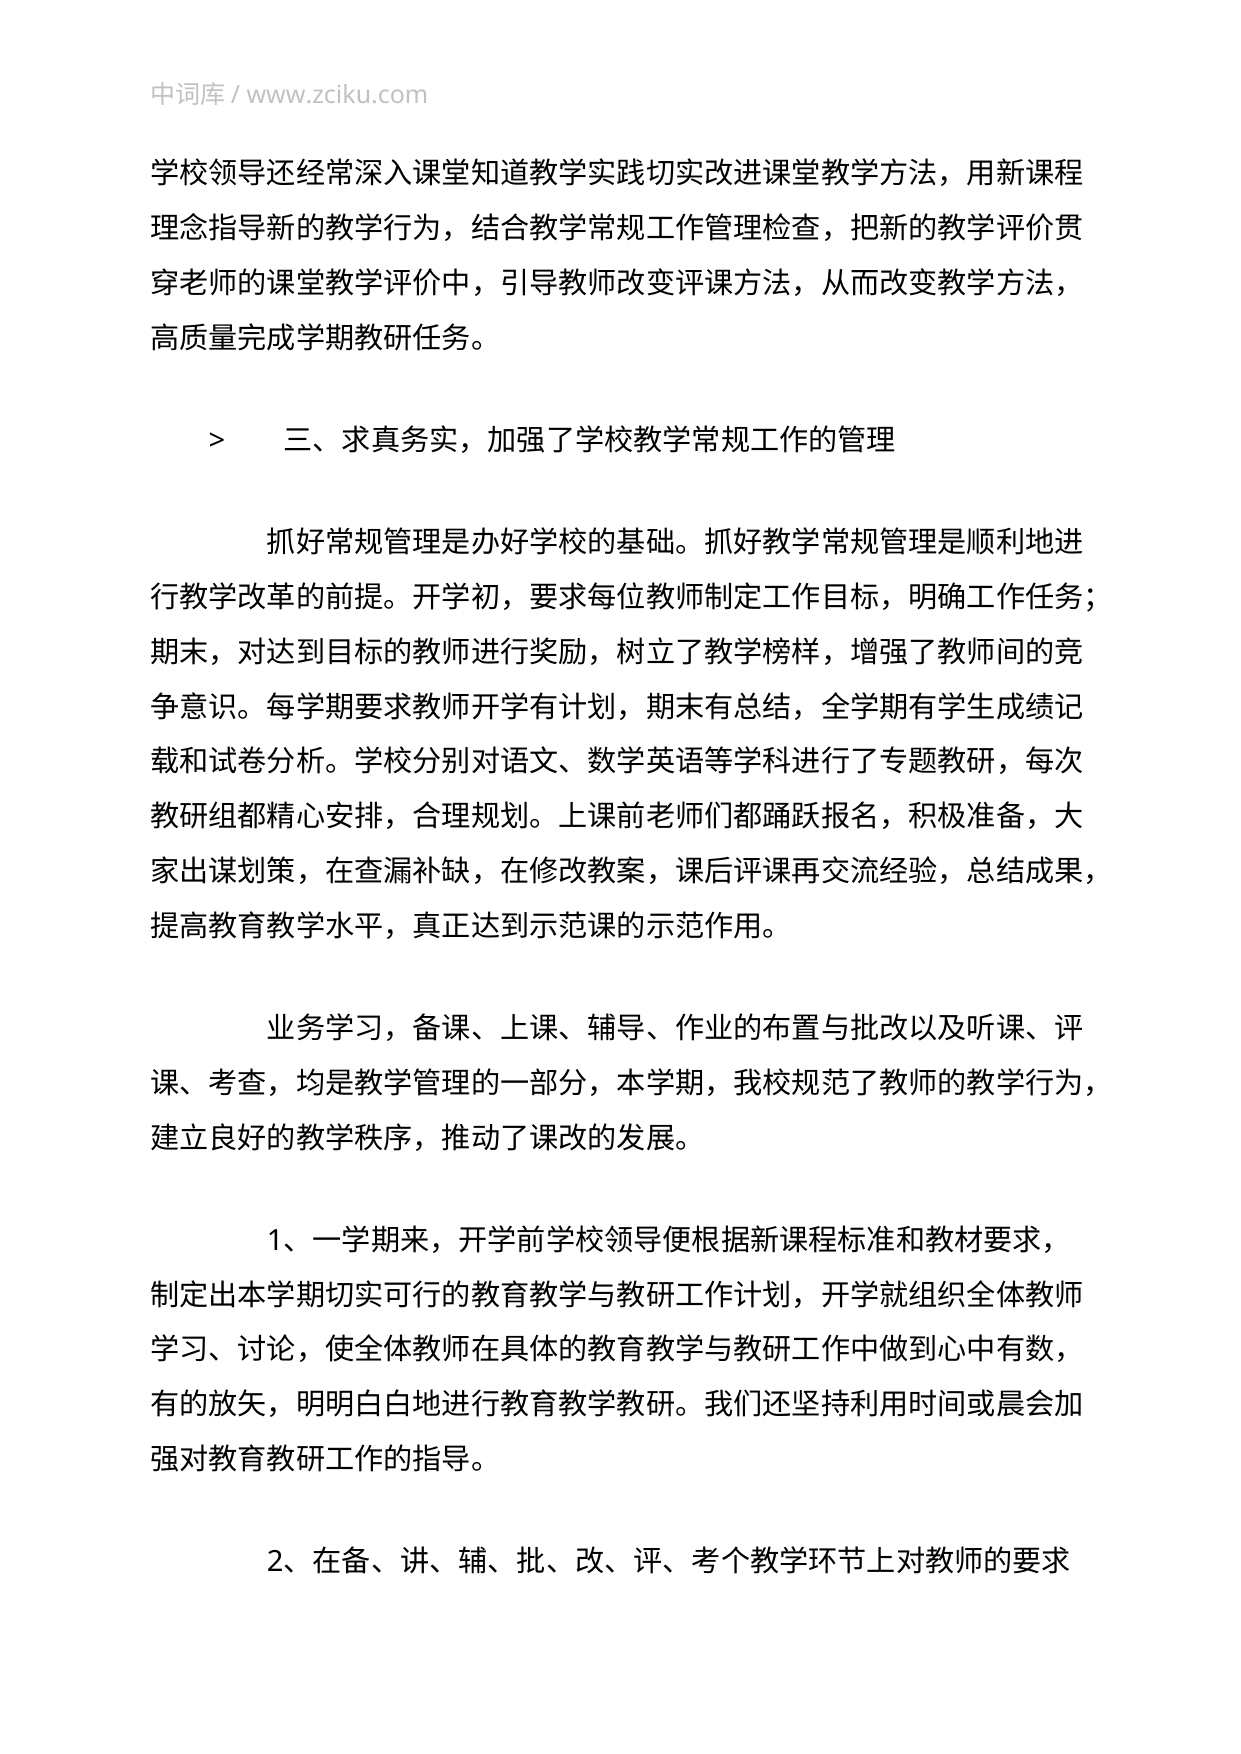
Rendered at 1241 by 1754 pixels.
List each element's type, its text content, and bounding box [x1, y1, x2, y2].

text 业务学习，备课、上课、辅导、作业的布置与批改以及听课、评课、考查，均是教学管理的一部分，本学期，我校规范了教师的教学行为，建立良好的教学秩序，推动了课改的发展。 [150, 1004, 1090, 1157]
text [150, 1537, 1090, 1580]
text 1、一学期来，开学前学校领导便根据新课程标准和教材要求，制定出本学期切实可行的教育教学与教研工作计划，开学就组织全体教师学习、讨论，使全体教师在具体的教育教学与教研工作中做到心中有数，有的放矢，明明白白地进行教育教学教研。我们还坚持利用时间或晨会加强对教育教研工作的指导。 [150, 1216, 1090, 1478]
text 抓好常规管理是办好学校的基础。抓好教学常规管理是顺利地进行教学改革的前提。开学初，要求每位教师制定工作目标，明确工作任务；期末，对达到目标的教师进行奖励，树立了教学榜样，增强了教师间的竞争意识。每学期要求教师开学有计划，期末有总结，全学期有学生成绩记载和试卷分析。学校分别对语文、数学英语等学科进行了专题教研，每次教研组都精心安排，合理规划。上课前老师们都踊跃报名，积极准备，大家出谋划策，在查漏补缺，在修改教案，课后评课再交流经验，总结成果，提高教育教学水平，真正达到示范课的示范作用。 [150, 518, 1090, 945]
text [150, 150, 1090, 357]
text > 三、求真务实，加强了学校教学常规工作的管理 [150, 416, 1090, 459]
